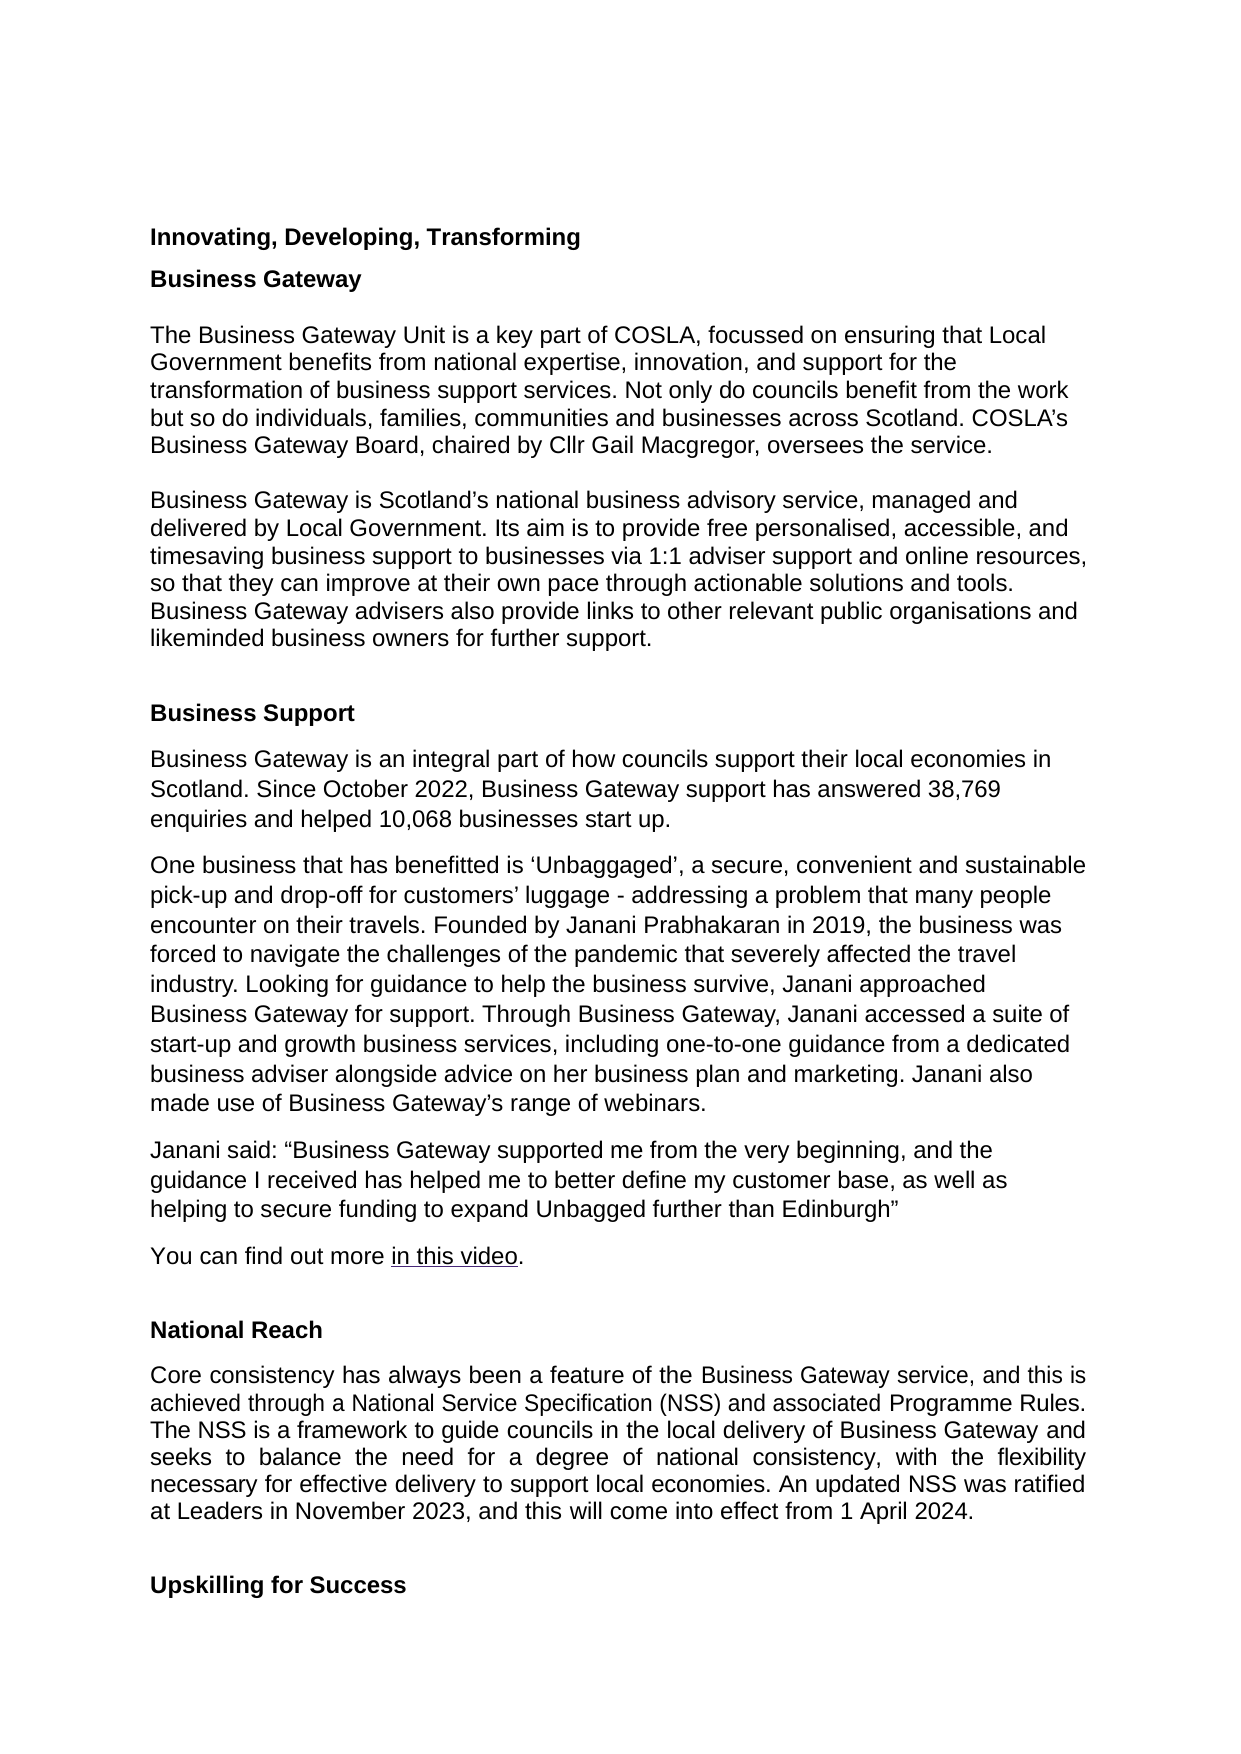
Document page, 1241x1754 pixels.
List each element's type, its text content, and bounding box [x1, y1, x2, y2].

text Innovating, Developing, Transforming [150, 223, 1090, 250]
text Business Gateway [150, 266, 1090, 293]
text Core consistency has always been a feature of the Business Gateway service, and this is achieved through a National Service Specification (NSS) and associated Programme Rules. The NSS is a framework to guide councils in the local delivery of Business Gateway and seeks to balance the need for a degree of national consistency, with the flexibility necessary for effective delivery to support local economies. An updated NSS was ratified at Leaders in November 2023, and this will come into effect from 1 April 2024. [150, 1362, 1086, 1525]
text You can find out more in this video. [150, 1242, 1090, 1269]
text Business Gateway is Scotland’s national business advisory service, managed and delivered by Local Government. Its aim is to provide free personalised, accessible, and timesaving business support to businesses via 1:1 adviser support and online resources, so that they can improve at their own pace through actionable solutions and tools. Business Gateway advisers also provide links to other relevant public organisations and likeminded business owners for further support. [150, 486, 1090, 652]
text Janani said: “Business Gateway supported me from the very beginning, and the guidance I received has helped me to better define my customer base, as well as helping to secure funding to expand Unbagged further than Edinburgh” [150, 1136, 1090, 1223]
text The Business Gateway Unit is a key part of COSLA, focussed on ensuring that Local Government benefits from national expertise, innovation, and support for the transformation of business support services. Not only do councils benefit from the work but so do individuals, families, communities and businesses across Scotland. COSLA’s Business Gateway Board, chaired by Cllr Gail Macgregor, oversees the service. [150, 321, 1090, 459]
text Upskilling for Success [150, 1571, 1090, 1599]
text National Reach [150, 1316, 1090, 1343]
text Business Gateway is an integral part of how councils support their local economies in Scotland. Since October 2022, Business Gateway support has answered 38,769 enquiries and helped 10,068 businesses start up. [150, 745, 1090, 832]
text One business that has benefitted is ‘Unbaggaged’, a secure, convenient and sustainable pick-up and drop-off for customers’ luggage - addressing a problem that many people encounter on their travels. Founded by Janani Prabhakaran in 2019, the business was forced to navigate the challenges of the pandemic that severely affected the travel industry. Looking for guidance to help the business survive, Janani approached Business Gateway for support. Through Business Gateway, Janani accessed a suite of start-up and growth business services, including one-to-one guidance from a dedicated business adviser alongside advice on her business plan and marketing. Janani also made use of Business Gateway’s range of webinars. [150, 851, 1090, 1117]
text Business Support [150, 698, 1090, 726]
